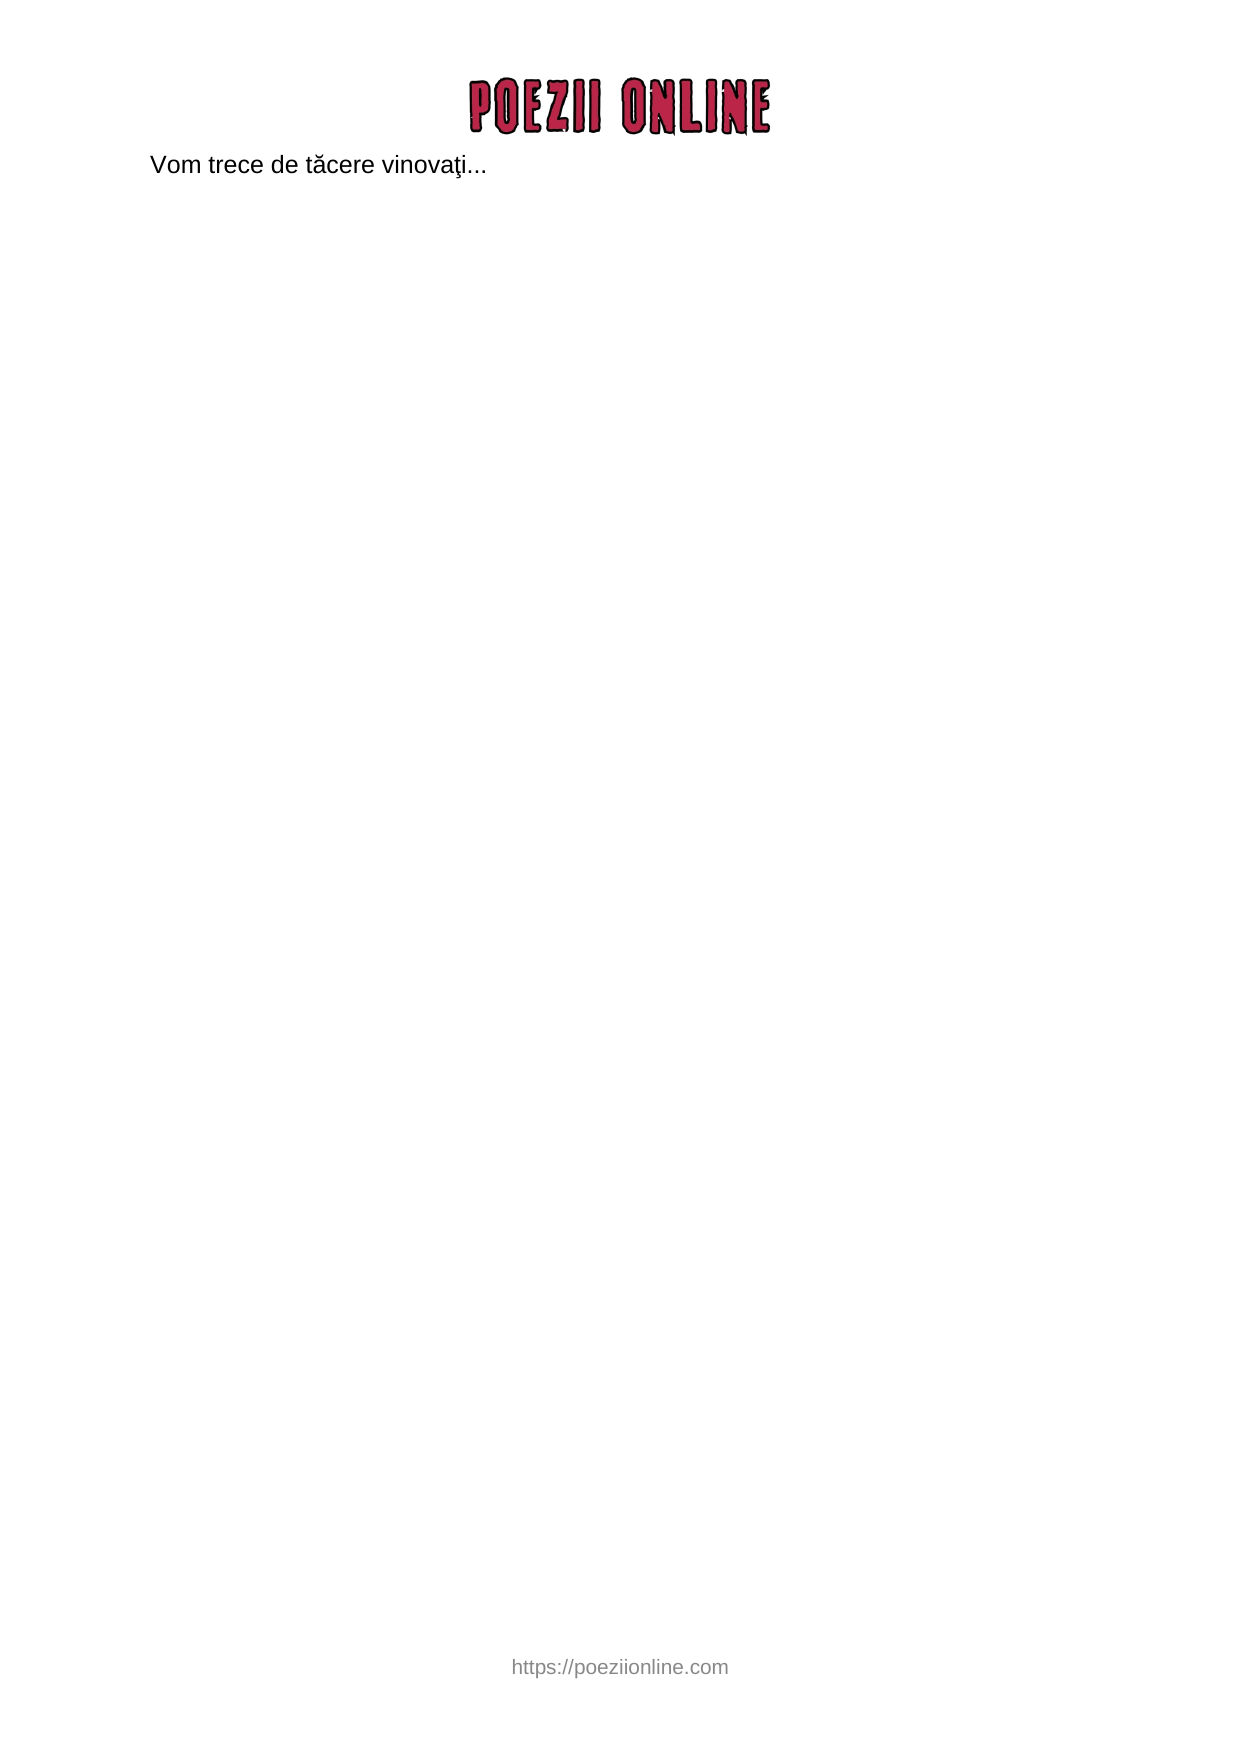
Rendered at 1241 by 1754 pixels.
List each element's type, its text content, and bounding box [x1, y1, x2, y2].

picture [463, 74, 777, 138]
text Vom trece de tăcere vinovaţi... [150, 150, 1090, 179]
